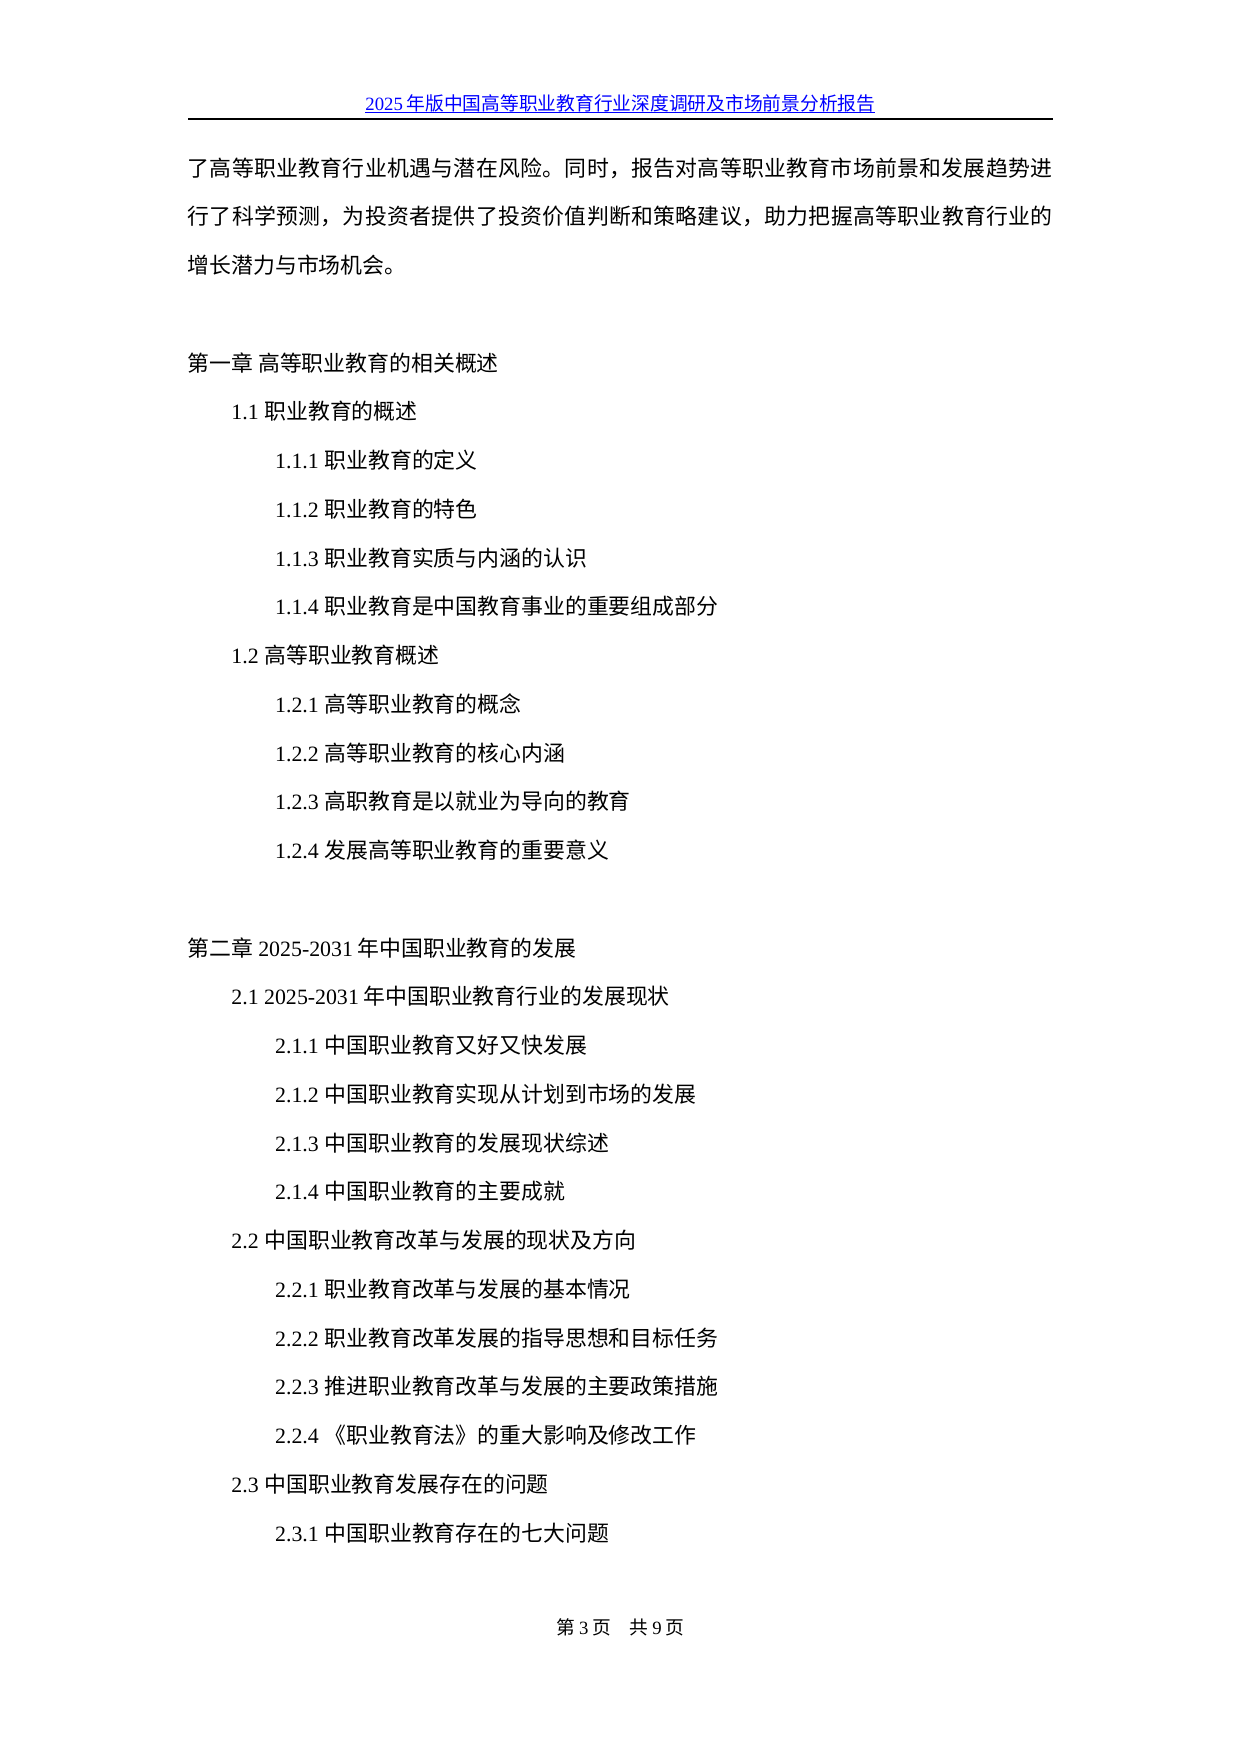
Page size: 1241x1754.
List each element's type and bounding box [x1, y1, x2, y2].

text [187, 150, 1053, 1548]
